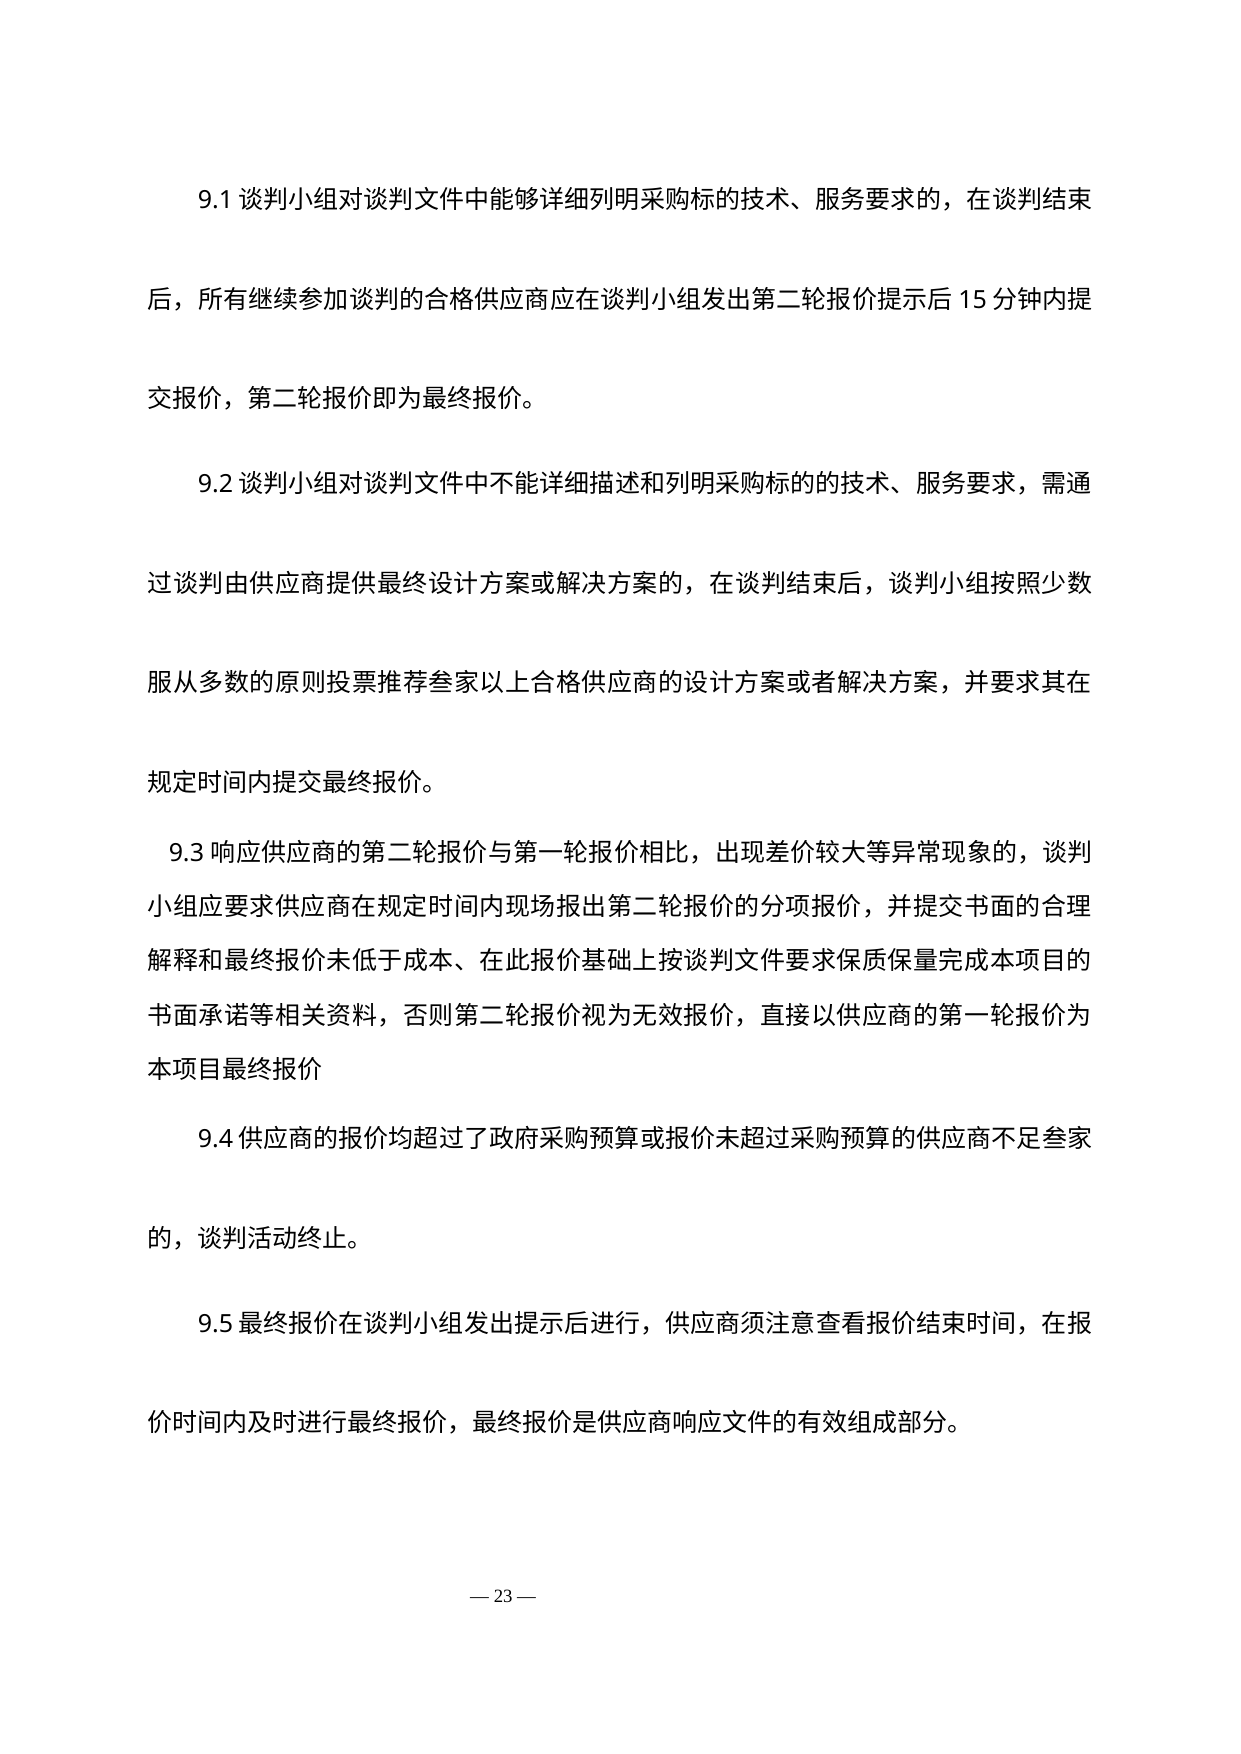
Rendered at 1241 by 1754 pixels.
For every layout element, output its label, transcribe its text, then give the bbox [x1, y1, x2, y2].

text 9.2谈判小组对谈判文件中不能详细描述和列明采购标的的技术、服务要求，需通过谈判由供应商提供最终设计方案或解决方案的，在谈判结束后，谈判小组按照少数服从多数的原则投票推荐叁家以上合格供应商的设计方案或者解决方案，并要求其在规定时间内提交最终报价。 [148, 448, 1093, 814]
text 9.4供应商的报价均超过了政府采购预算或报价未超过采购预算的供应商不足叁家的，谈判活动终止。 [148, 1104, 1093, 1270]
text 9.5最终报价在谈判小组发出提示后进行，供应商须注意查看报价结束时间，在报价时间内及时进行最终报价，最终报价是供应商响应文件的有效组成部分。 [148, 1288, 1093, 1454]
text 9.1谈判小组对谈判文件中能够详细列明采购标的技术、服务要求的，在谈判结束后，所有继续参加谈判的合格供应商应在谈判小组发出第二轮报价提示后15分钟内提交报价，第二轮报价即为最终报价。 [148, 164, 1093, 430]
text 9.3 响应供应商的第二轮报价与第一轮报价相比，出现差价较大等异常现象的，谈判小组应要求供应商在规定时间内现场报出第二轮报价的分项报价，并提交书面的合理解释和最终报价未低于成本、在此报价基础上按谈判文件要求保质保量完成本项目的书面承诺等相关资料，否则第二轮报价视为无效报价，直接以供应商的第一轮报价为本项目最终报价 [148, 832, 1093, 1086]
